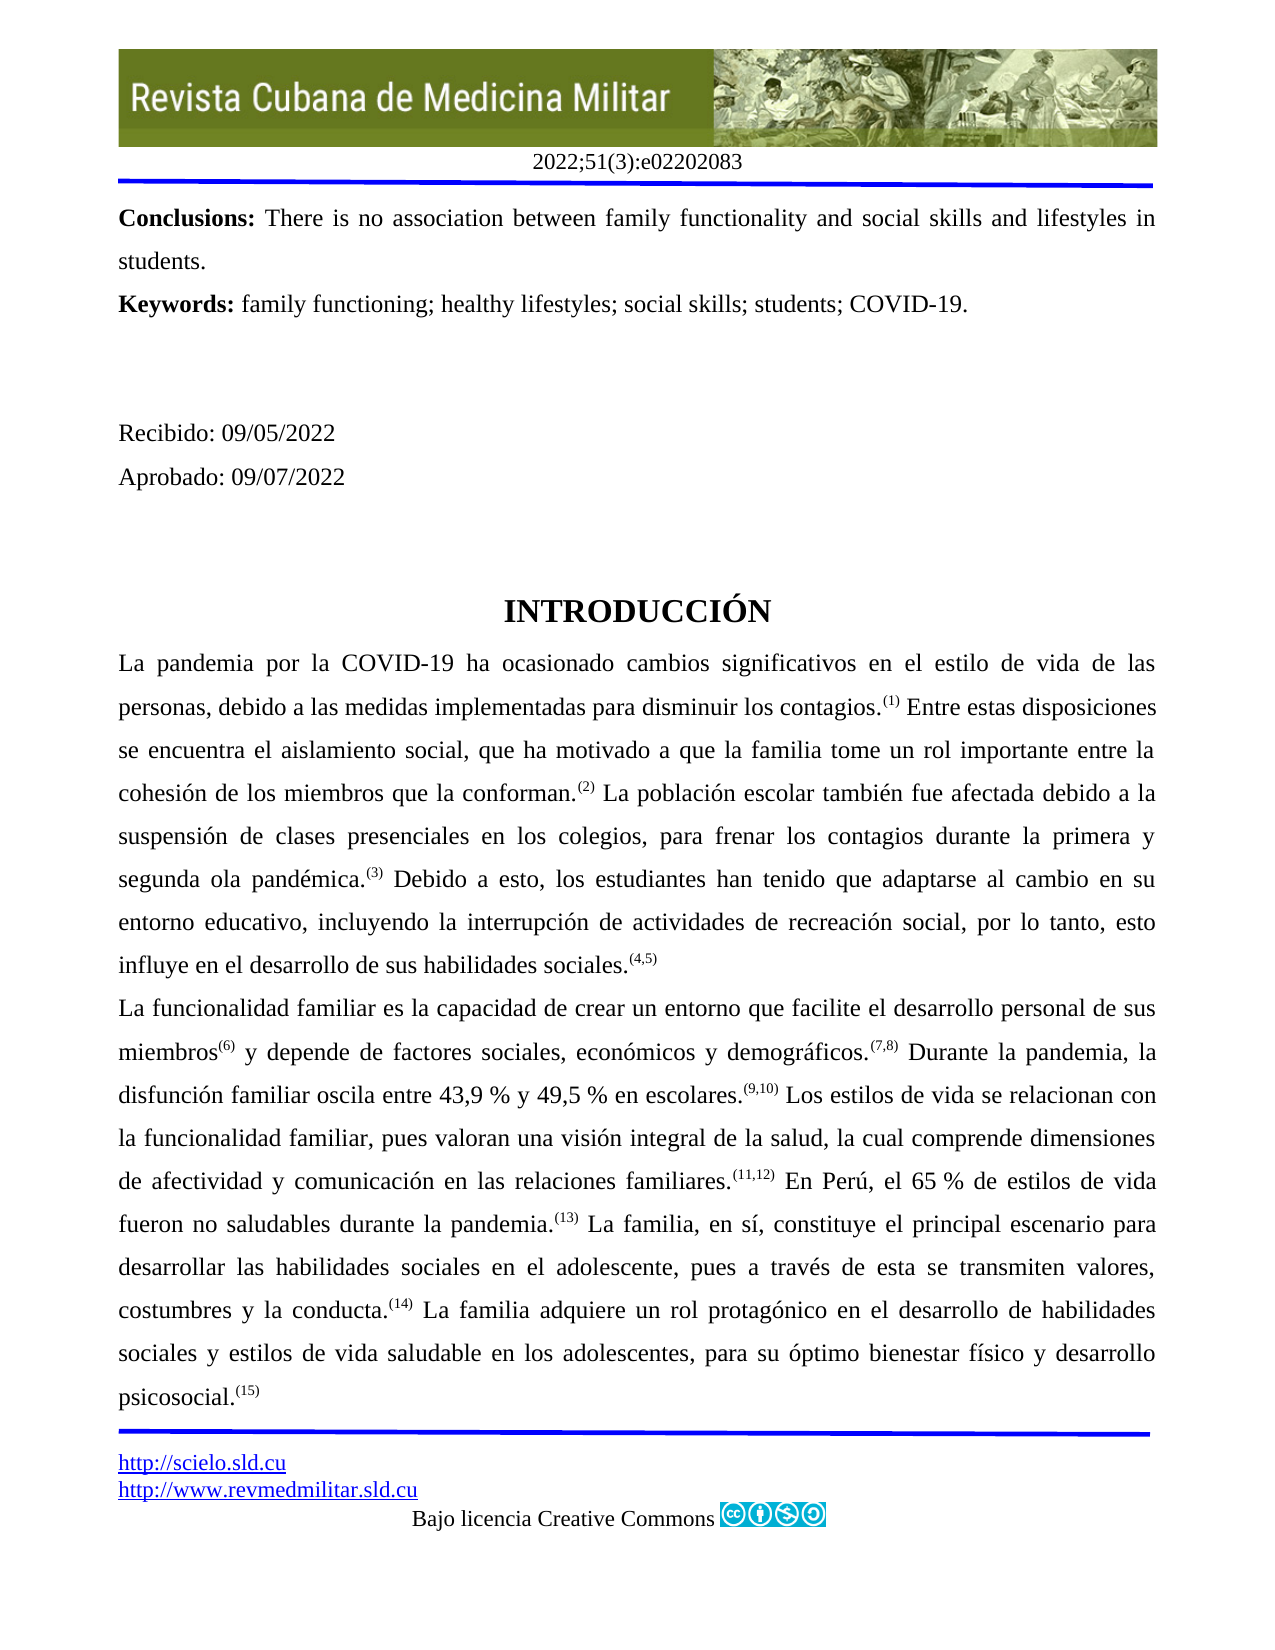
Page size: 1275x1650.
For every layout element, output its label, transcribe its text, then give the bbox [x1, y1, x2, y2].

text Conclusions: There is no association between family functionality and social skills and lifestyles in students. [118, 203, 1157, 275]
picture [118, 49, 1158, 147]
text Keywords: family functioning; healthy lifestyles; social skills; students; COVID-19. [118, 289, 1157, 318]
text La funcionalidad familiar es la capacidad de crear un entorno que facilite el desarrollo personal de sus miembros(6) y depende de factores sociales, económicos y demográficos.(7,8) Durante la pandemia, la disfunción familiar oscila entre 43,9 % y 49,5 % en escolares.(9,10) Los estilos de vida se relacionan con la funcionalidad familiar, pues valoran una visión integral de la salud, la cual comprende dimensiones de afectividad y comunicación en las relaciones familiares.(11,12) En Perú, el 65 % de estilos de vida fueron no saludables durante la pandemia.(13) La familia, en sí, constituye el principal escenario para desarrollar las habilidades sociales en el adolescente, pues a través de esta se transmiten valores, costumbres y la conducta.(14) La familia adquiere un rol protagónico en el desarrollo de habilidades sociales y estilos de vida saludable en los adolescentes, para su óptimo bienestar físico y desarrollo psicosocial.(15) [118, 993, 1157, 1410]
text La pandemia por la COVID-19 ha ocasionado cambios significativos en el estilo de vida de las personas, debido a las medidas implementadas para disminuir los contagios.(1) Entre estas disposiciones se encuentra el aislamiento social, que ha motivado a que la familia tome un rol importante entre la cohesión de los miembros que la conforman.(2) La población escolar también fue afectada debido a la suspensión de clases presenciales en los colegios, para frenar los contagios durante la primera y segunda ola pandémica.(3) Debido a esto, los estudiantes han tenido que adaptarse al cambio en su entorno educativo, incluyendo la interrupción de actividades de recreación social, por lo tanto, esto influye en el desarrollo de sus habilidades sociales.(4,5) [118, 648, 1157, 979]
text Aprobado: 09/07/2022 [118, 462, 1157, 490]
text Recibido: 09/05/2022 [118, 418, 1157, 447]
text INTRODUCCIÓN [118, 591, 1157, 629]
picture [720, 1502, 826, 1527]
